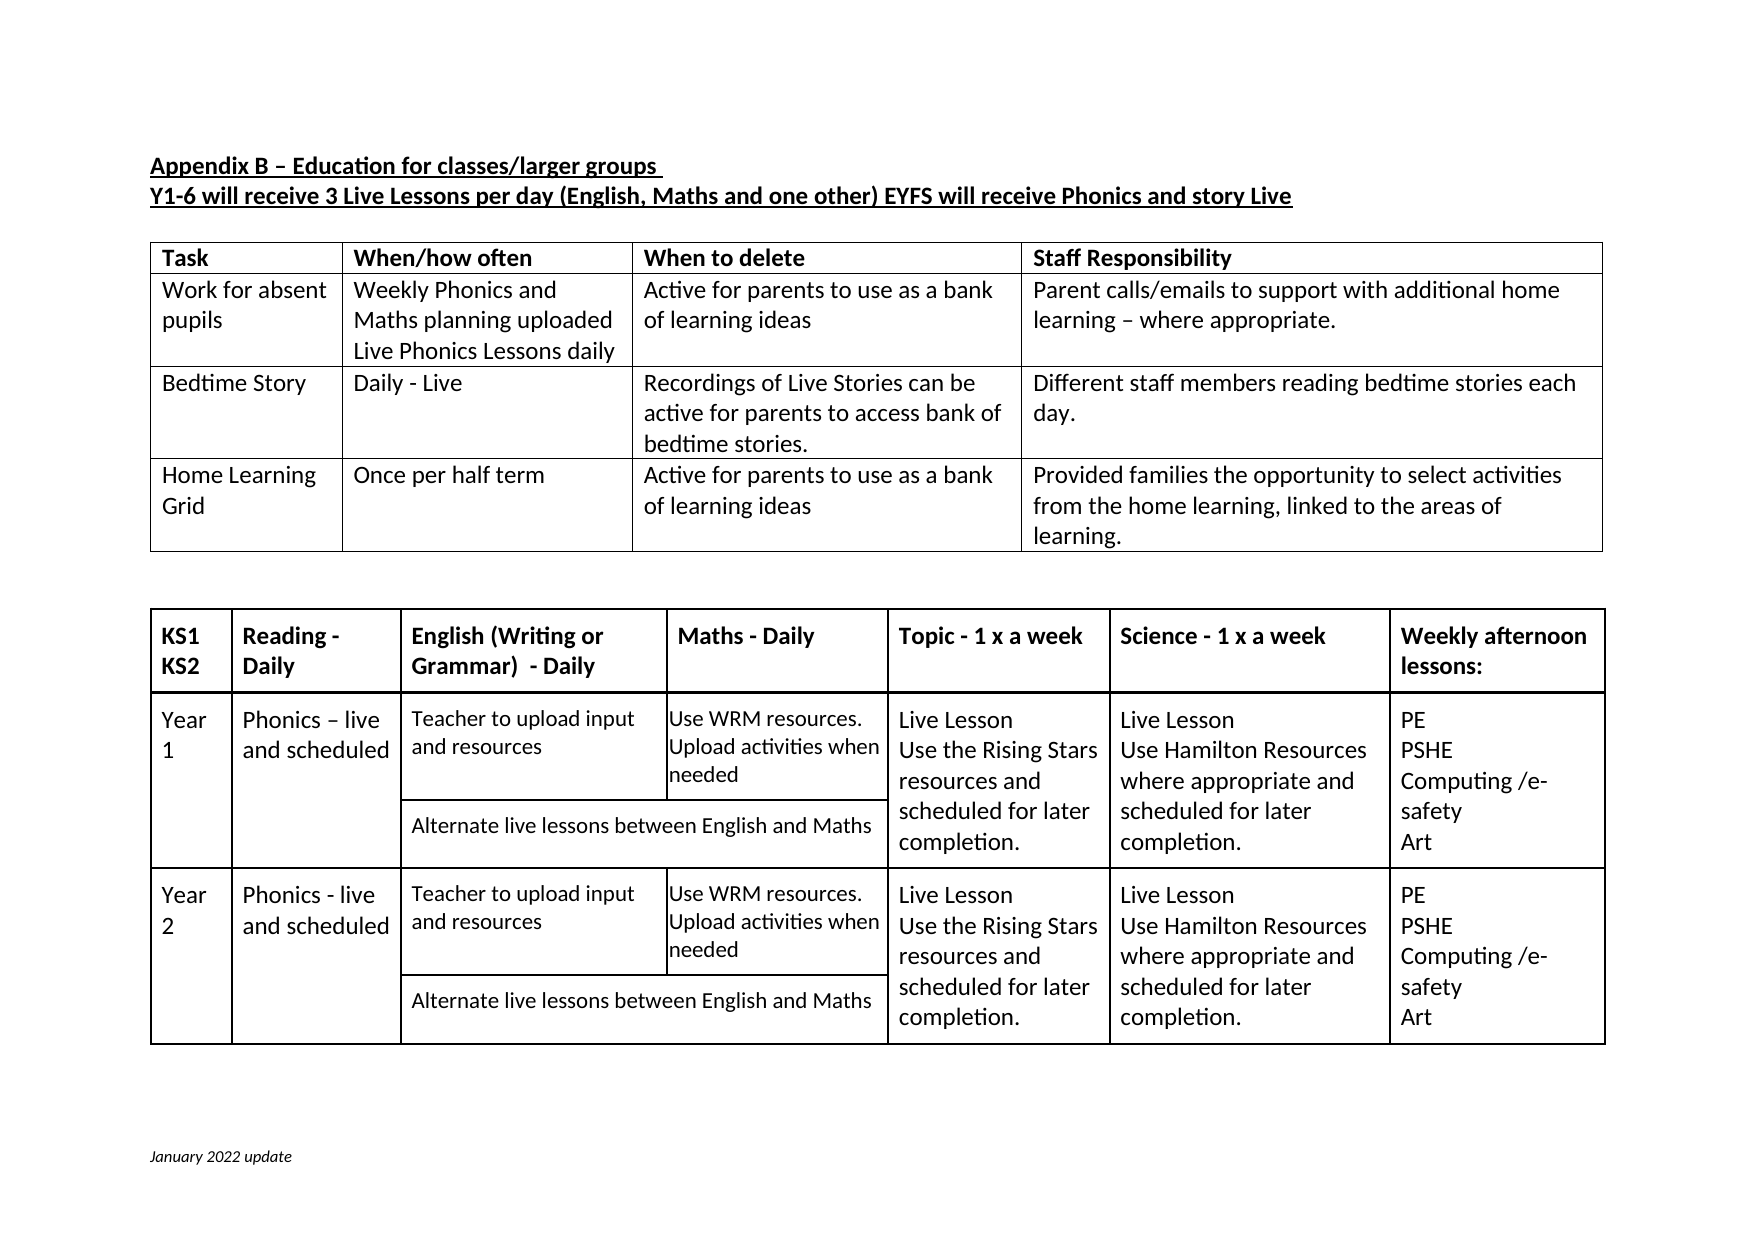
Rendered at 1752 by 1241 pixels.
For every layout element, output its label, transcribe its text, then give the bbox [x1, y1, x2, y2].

table_header Science - 1 x a week [1111, 610, 1389, 691]
table_header Topic - 1 x a week [889, 610, 1109, 691]
table_cell Phonics – live and scheduled [233, 694, 400, 867]
table_cell Live Lesson Use the Rising Stars resources and scheduled for later completion. [889, 694, 1109, 867]
table_header Reading - Daily [233, 610, 400, 691]
table_header KS1 KS2 [152, 610, 231, 691]
table_cell Teacher to upload input and resources [402, 869, 666, 974]
table_header When to delete [633, 243, 1021, 273]
table_header Maths - Daily [668, 610, 887, 691]
table_cell Once per half term [343, 459, 632, 551]
table_cell Weekly Phonics and Maths planning uploaded Live Phonics Lessons daily [343, 274, 632, 366]
table_cell PE PSHE Computing /e-safety Art [1391, 694, 1604, 867]
table_cell Active for parents to use as a bank of learning ideas [633, 459, 1021, 551]
table_cell Home Learning Grid [151, 459, 342, 551]
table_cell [1111, 869, 1389, 1042]
table_cell Different staff members reading bedtime stories each day. [1022, 367, 1602, 458]
table_cell Phonics - live and scheduled [233, 869, 400, 1042]
table_cell Alternate live lessons between English and Maths [402, 801, 887, 867]
text Y1-6 will receive 3 Live Lessons per day (English, Maths and one other) EYFS will receive Phonics and story Live [150, 181, 1602, 211]
table_cell Alternate live lessons between English and Maths [402, 976, 887, 1042]
table_cell Daily - Live [343, 367, 632, 458]
table_header Weekly afternoon lessons: [1391, 610, 1604, 691]
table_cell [889, 869, 1109, 1042]
table_cell Provided families the opportunity to select activities from the home learning, linked to the areas of learning. [1022, 459, 1602, 551]
table_cell Recordings of Live Stories can be active for parents to access bank of bedtime stories. [633, 367, 1021, 458]
table_cell Year 1 [152, 694, 231, 867]
text Appendix B – Education for classes/larger groups [150, 150, 1602, 181]
table_cell Use WRM resources. Upload activities when needed [668, 869, 887, 974]
table_cell Year 2 [152, 869, 231, 1042]
table_header Staff Responsibility [1022, 243, 1602, 273]
table_cell Work for absent pupils [151, 274, 342, 366]
table_cell Active for parents to use as a bank of learning ideas [633, 274, 1021, 366]
table_cell Parent calls/emails to support with additional home learning – where appropriate. [1022, 274, 1602, 366]
table_cell Use WRM resources. Upload activities when needed [668, 694, 887, 798]
table_header When/how often [343, 243, 632, 273]
table_cell Live Lesson Use Hamilton Resources where appropriate and scheduled for later completion. [1111, 694, 1389, 867]
table_header Task [151, 243, 342, 273]
table_cell Bedtime Story [151, 367, 342, 458]
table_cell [1391, 869, 1604, 1042]
table_cell Teacher to upload input and resources [402, 694, 666, 798]
table_header English (Writing or Grammar) - Daily [402, 610, 666, 691]
